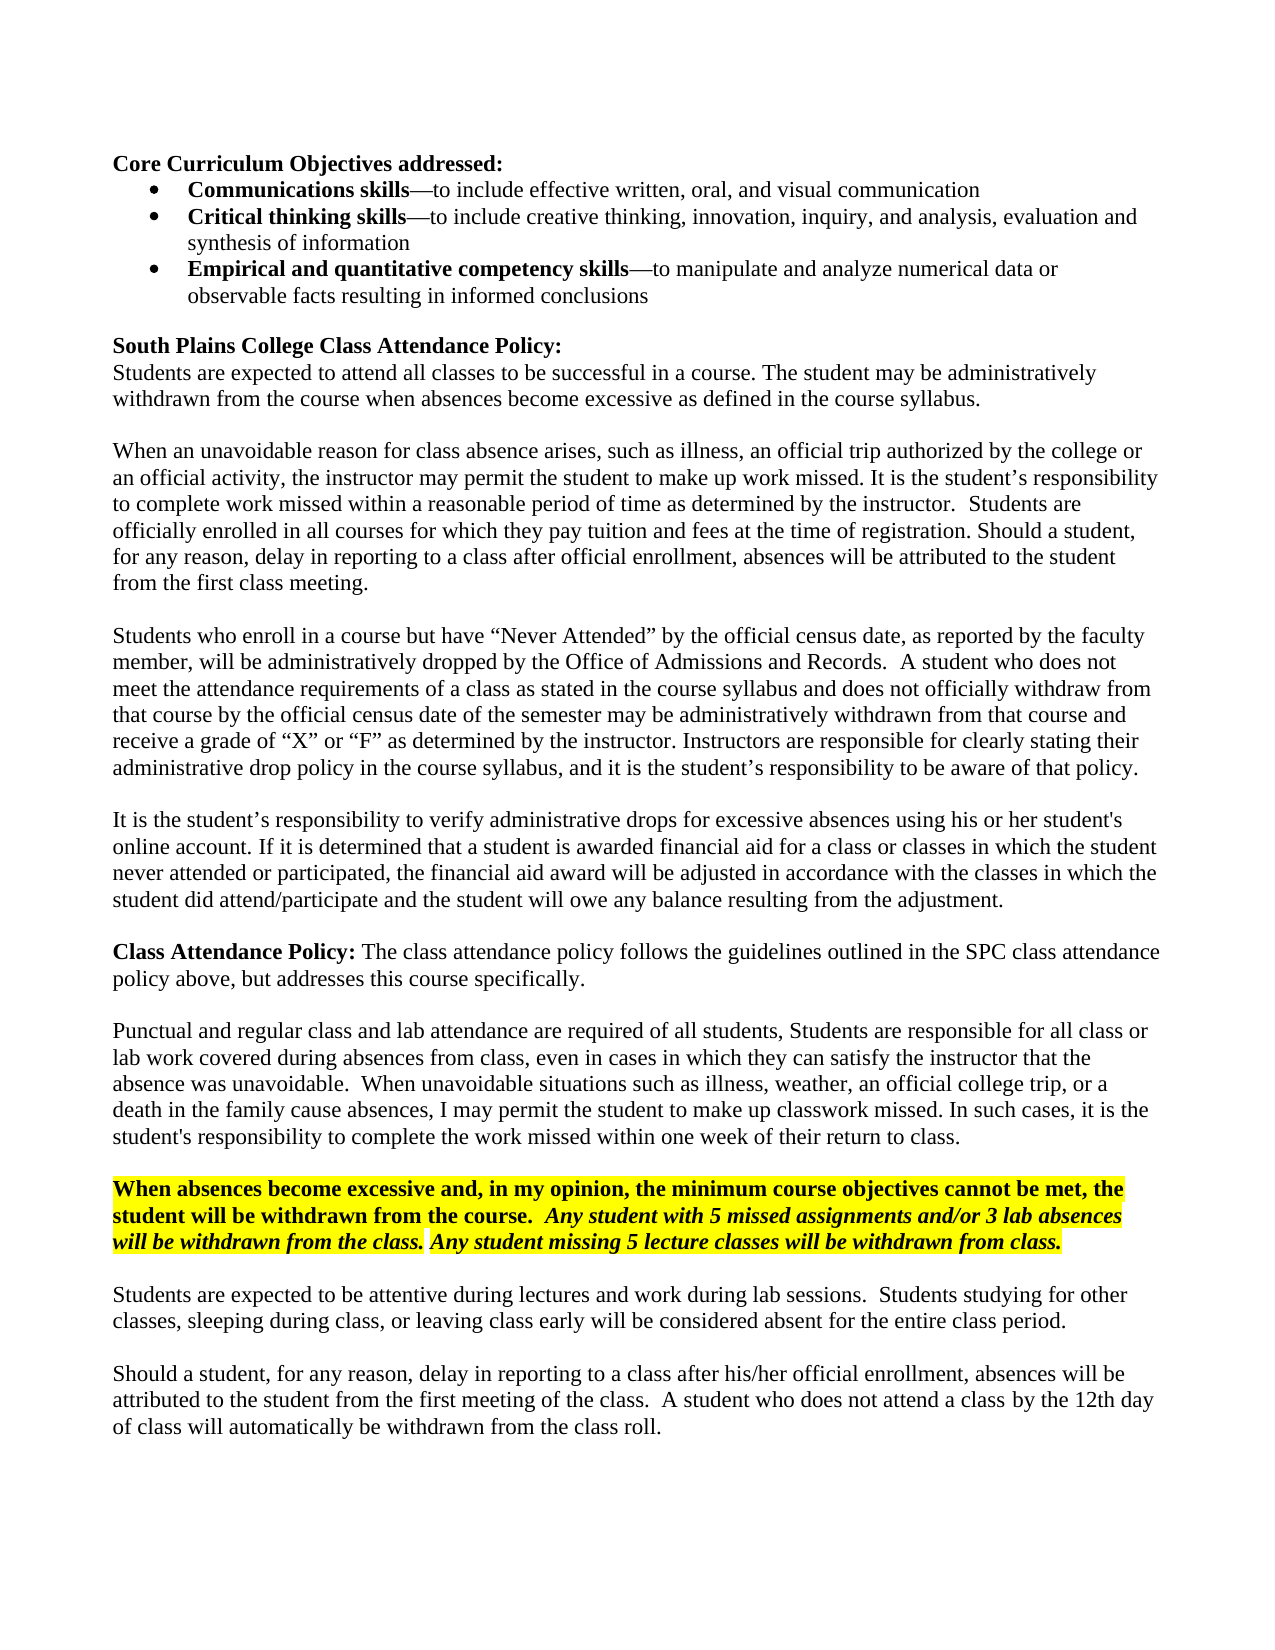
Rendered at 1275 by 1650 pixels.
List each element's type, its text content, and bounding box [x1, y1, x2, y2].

text Class Attendance Policy: The class attendance policy follows the guidelines outlined in the SPC class attendance policy above, but addresses this course specifically. [112, 938, 1162, 991]
text Students are expected to be attentive during lectures and work during lab sessions. Students studying for other classes, sleeping during class, or leaving class early will be considered absent for the entire class period. [112, 1281, 1162, 1334]
text South Plains College Class Attendance Policy: [112, 332, 1162, 358]
text It is the student’s responsibility to verify administrative drops for excessive absences using his or her student's online account. If it is determined that a student is awarded financial aid for a class or classes in which the student never attended or participated, the financial aid award will be adjusted in accordance with the classes in which the student did attend/participate and the student will owe any balance resulting from the adjustment. [112, 807, 1162, 912]
list Empirical and quantitative competency skills—to manipulate and analyze numerical data or observable facts resulting in informed conclusions [150, 255, 1162, 308]
list Communications skills—to include effective written, oral, and visual communication [150, 176, 1162, 203]
text Core Curriculum Objectives addressed: [112, 150, 1162, 176]
text Should a student, for any reason, delay in reporting to a class after his/her official enrollment, absences will be attributed to the student from the first meeting of the class. A student who does not attend a class by the 12th day of class will automatically be withdrawn from the class roll. [112, 1360, 1162, 1439]
text Punctual and regular class and lab attendance are required of all students, Students are responsible for all class or lab work covered during absences from class, even in cases in which they can satisfy the instructor that the absence was unavoidable. When unavoidable situations such as illness, weather, an official college trip, or a death in the family cause absences, I may permit the student to make up classwork missed. In such cases, it is the student's responsibility to complete the work missed within one week of their return to class. [112, 1017, 1162, 1149]
text Students are expected to attend all classes to be successful in a course. The student may be administratively withdrawn from the course when absences become excessive as defined in the course syllabus. [112, 358, 1162, 411]
text Students who enroll in a course but have “Never Attended” by the official census date, as reported by the faculty member, will be administratively dropped by the Office of Admissions and Records. A student who does not meet the attendance requirements of a class as stated in the course syllabus and does not officially withdraw from that course by the official census date of the semester may be administratively withdrawn from that course and receive a grade of “X” or “F” as determined by the instructor. Instructors are responsible for clearly stating their administrative drop policy in the course syllabus, and it is the student’s responsibility to be aware of that policy. [112, 622, 1162, 780]
text When an unavoidable reason for class absence arises, such as illness, an official trip authorized by the college or an official activity, the instructor may permit the student to make up work missed. It is the student’s responsibility to complete work missed within a reasonable period of time as determined by the instructor. Students are officially enrolled in all courses for which they pay tuition and fees at the time of registration. Should a student, for any reason, delay in reporting to a class after official enrollment, absences will be attributed to the student from the first class meeting. [112, 438, 1162, 596]
list Critical thinking skills—to include creative thinking, innovation, inquiry, and analysis, evaluation and synthesis of information [150, 203, 1162, 255]
